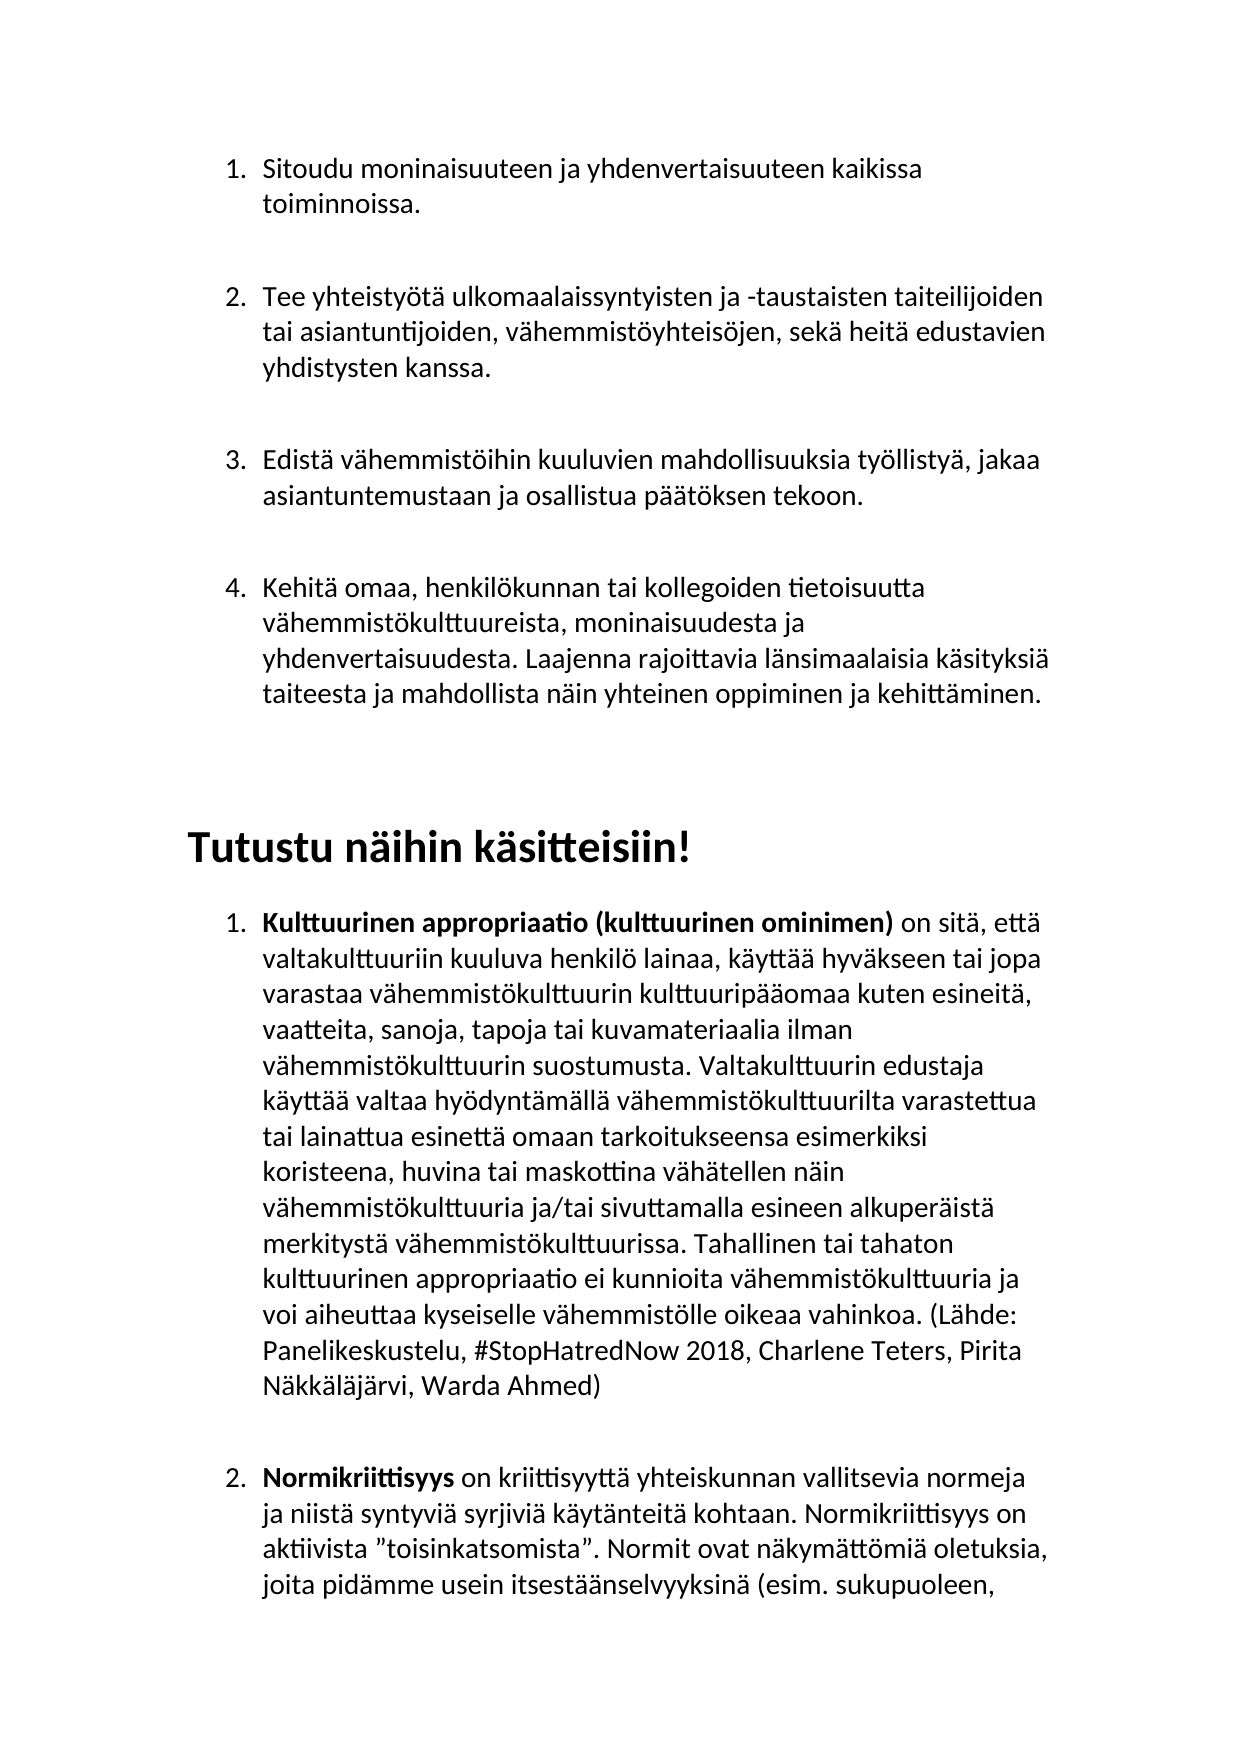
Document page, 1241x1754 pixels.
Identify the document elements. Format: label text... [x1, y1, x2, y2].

list Sitoudu moninaisuuteen ja yhdenvertaisuuteen kaikissa toiminnoissa. [225, 150, 1053, 221]
subtitle Tutustu näihin käsitteisiin! [187, 818, 1053, 874]
list Tee yhteistyötä ulkomaalaissyntyisten ja -taustaisten taiteilijoiden tai asiantuntijoiden, vähemmistöyhteisöjen, sekä heitä edustavien yhdistysten kanssa. [225, 278, 1053, 384]
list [225, 1459, 1053, 1602]
list Kulttuurinen appropriaatio (kulttuurinen ominimen) on sitä, että valtakulttuuriin kuuluva henkilö lainaa, käyttää hyväkseen tai jopa varastaa vähemmistökulttuurin kulttuuripääomaa kuten esineitä, vaatteita, sanoja, tapoja tai kuvamateriaalia ilman vähemmistökulttuurin suostumusta. Valtakulttuurin edustaja käyttää valtaa hyödyntämällä vähemmistökulttuurilta varastettua tai lainattua esinettä omaan tarkoitukseensa esimerkiksi koristeena, huvina tai maskottina vähätellen näin vähemmistökulttuuria ja/tai sivuttamalla esineen alkuperäistä merkitystä vähemmistökulttuurissa. Tahallinen tai tahaton kulttuurinen appropriaatio ei kunnioita vähemmistökulttuuria ja voi aiheuttaa kyseiselle vähemmistölle oikeaa vahinkoa. (Lähde: Panelikeskustelu, #StopHatredNow 2018, Charlene Teters, Pirita Näkkäläjärvi, Warda Ahmed) [225, 904, 1053, 1403]
list Kehitä omaa, henkilökunnan tai kollegoiden tietoisuutta vähemmistökulttuureista, moninaisuudesta ja yhdenvertaisuudesta. Laajenna rajoittavia länsimaalaisia käsityksiä taiteesta ja mahdollista näin yhteinen oppiminen ja kehittäminen. [225, 569, 1053, 711]
list Edistä vähemmistöihin kuuluvien mahdollisuuksia työllistyä, jakaa asiantuntemustaan ja osallistua päätöksen tekoon. [225, 441, 1053, 512]
